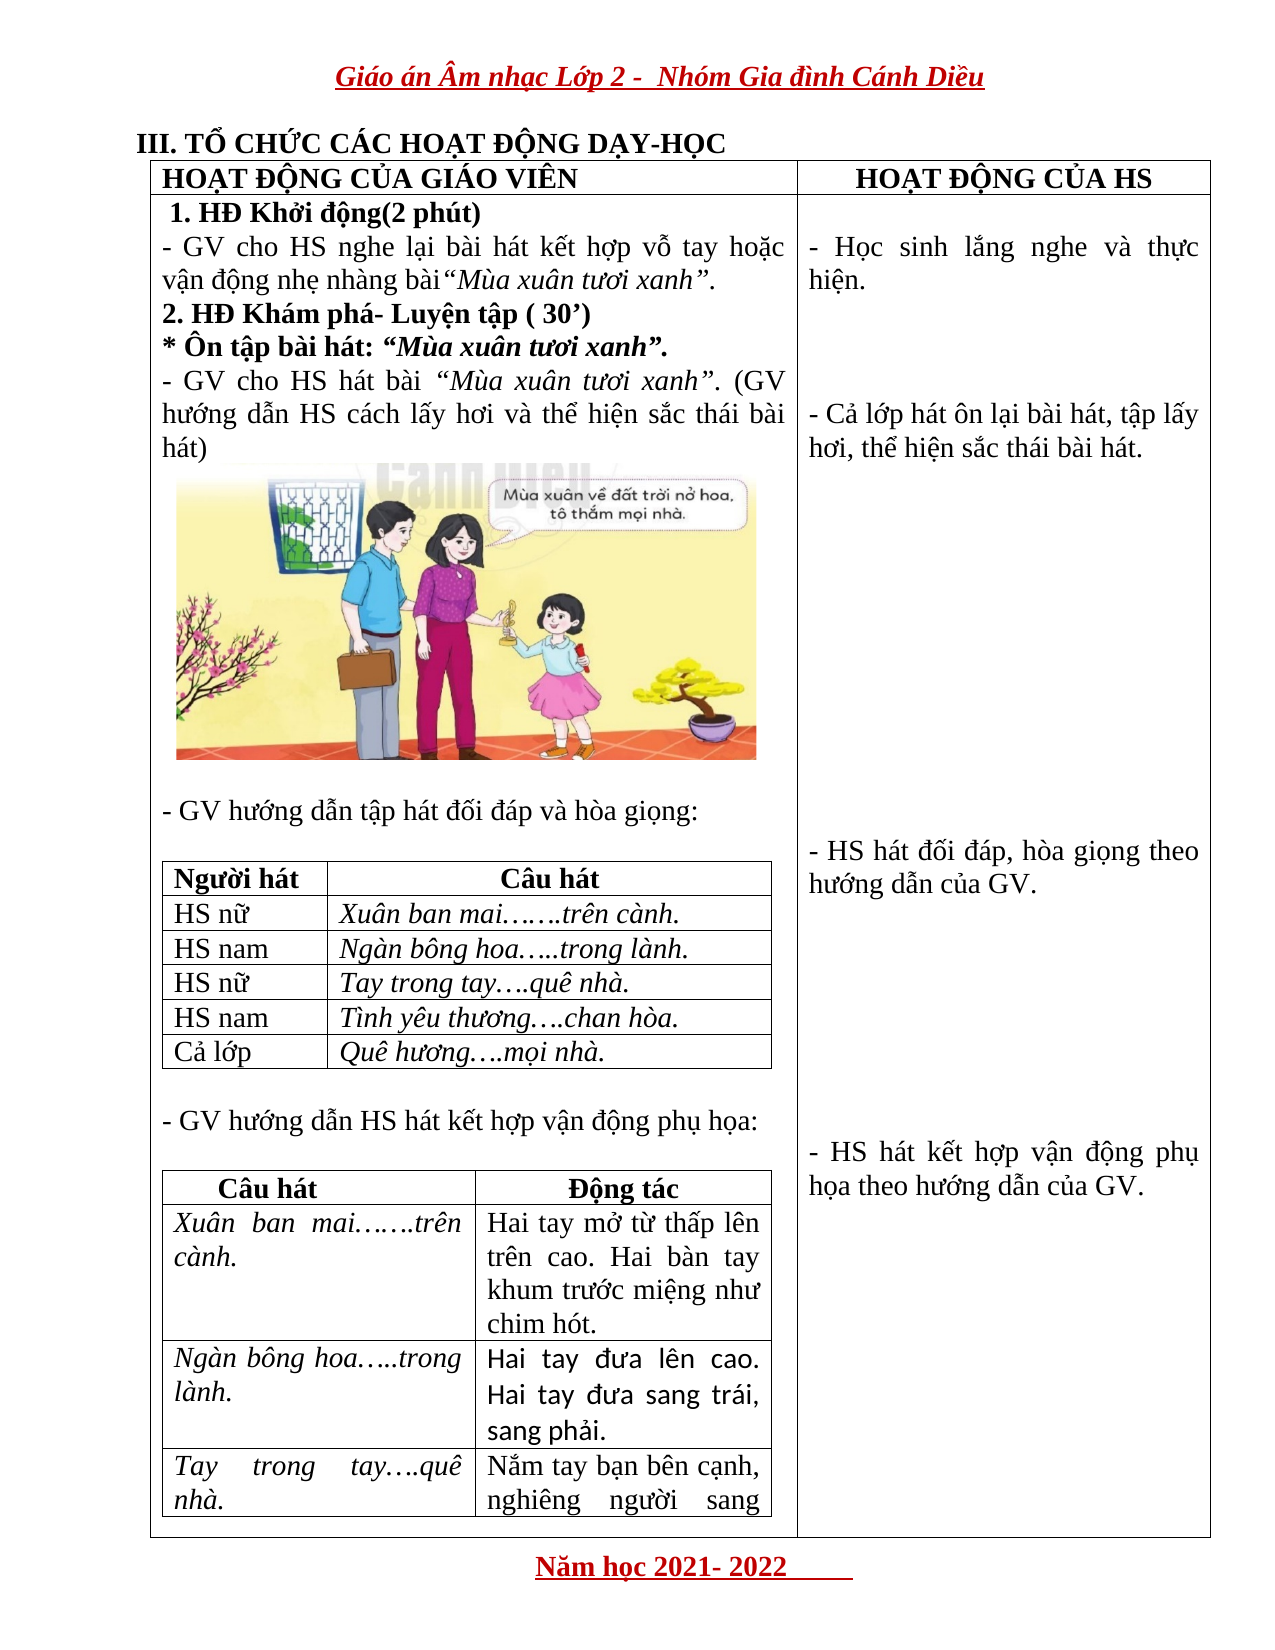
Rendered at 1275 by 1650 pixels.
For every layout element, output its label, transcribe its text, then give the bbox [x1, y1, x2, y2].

picture [176, 463, 757, 760]
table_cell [151, 195, 797, 1537]
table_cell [798, 195, 1210, 1537]
table_header HOẠT ĐỘNG CỦA GIÁO VIÊN [151, 161, 797, 194]
text III. TỔ CHỨC CÁC HOẠT ĐỘNG DẠY-HỌC [136, 126, 1186, 160]
table_header HOẠT ĐỘNG CỦA hs [798, 161, 1210, 194]
